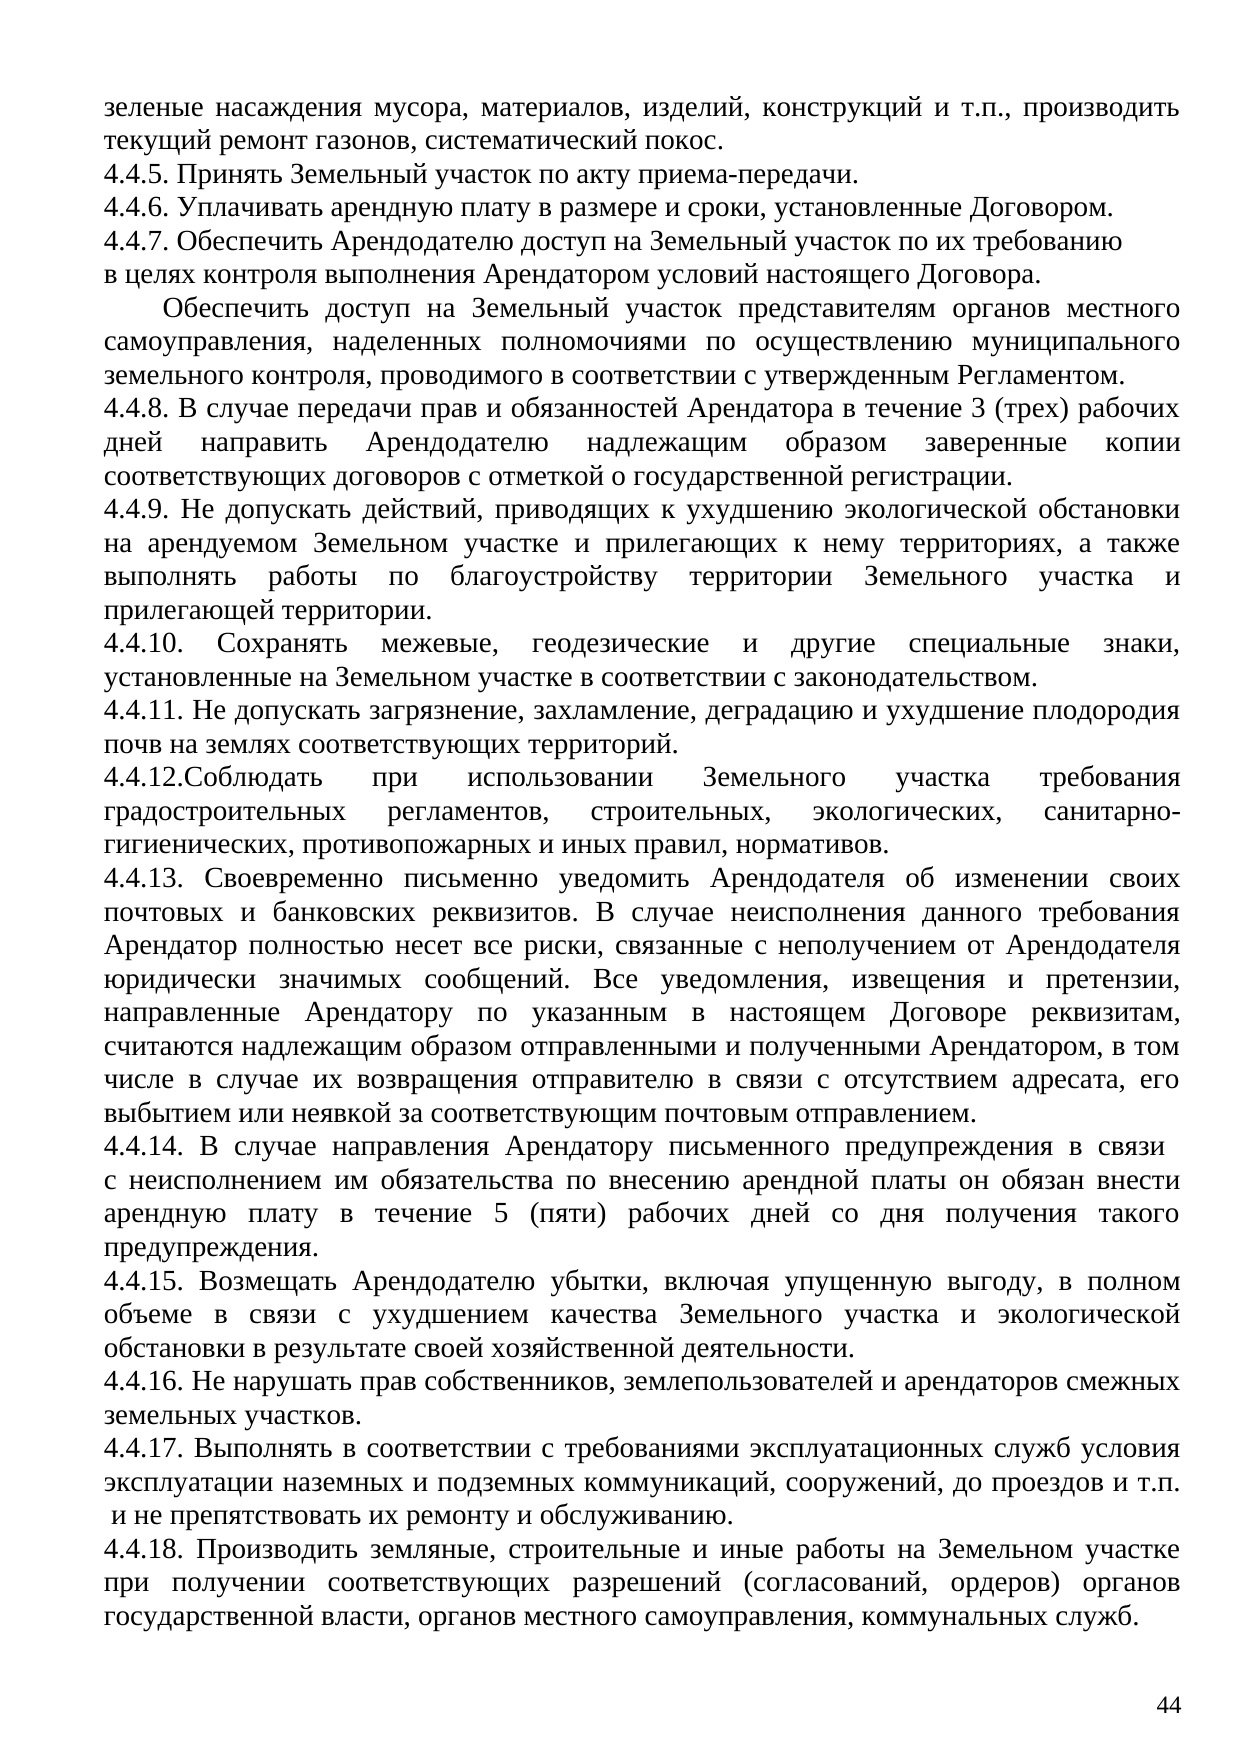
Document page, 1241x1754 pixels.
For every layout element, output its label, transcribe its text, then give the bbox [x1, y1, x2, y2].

text 4.4.5. Принять Земельный участок по акту приема-передачи. [103, 156, 1181, 189]
text Обеспечить доступ на Земельный участок представителям органов местного самоуправления, наделенных полномочиями по осуществлению муниципального земельного контроля, проводимого в соответствии с утвержденным Регламентом. [103, 290, 1181, 391]
text 4.4.10. Сохранять межевые, геодезические и другие специальные знаки, установленные на Земельном участке в соответствии с законодательством. [103, 625, 1181, 692]
text 4.4.9. Не допускать действий, приводящих к ухудшению экологической обстановки на арендуемом Земельном участке и прилегающих к нему территориях, а также выполнять работы по благоустройству территории Земельного участка и прилегающей территории. [103, 491, 1181, 625]
text 4.4.13. Своевременно письменно уведомить Арендодателя об изменении своих почтовых и банковских реквизитов. В случае неисполнения данного требования Арендатор полностью несет все риски, связанные с неполучением от Арендодателя юридически значимых сообщений. Все уведомления, извещения и претензии, направленные Арендатору по указанным в настоящем Договоре реквизитам, считаются надлежащим образом отправленными и полученными Арендатором, в том числе в случае их возвращения отправителю в связи с отсутствием адресата, его выбытием или неявкой за соответствующим почтовым отправлением. [103, 860, 1181, 1128]
text 4.4.8. В случае передачи прав и обязанностей Арендатора в течение 3 (трех) рабочих дней направить Арендодателю надлежащим образом заверенные копии соответствующих договоров с отметкой о государственной регистрации. [103, 391, 1181, 491]
text 4.4.11. Не допускать загрязнение, захламление, деградацию и ухудшение плодородия почв на землях соответствующих территорий. [103, 692, 1181, 759]
text 4.4.7. Обеспечить Арендодателю доступ на Земельный участок по их требованию [103, 223, 1181, 256]
text 4.4.12.Соблюдать при использовании Земельного участка требования градостроительных регламентов, строительных, экологических, санитарно-гигиенических, противопожарных и иных правил, нормативов. [103, 759, 1181, 860]
text 4.4.15. Возмещать Арендодателю убытки, включая упущенную выгоду, в полном объеме в связи с ухудшением качества Земельного участка и экологической обстановки в результате своей хозяйственной деятельности. [103, 1263, 1181, 1363]
text 4.4.16. Не нарушать прав собственников, землепользователей и арендаторов смежных земельных участков. [103, 1363, 1181, 1430]
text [103, 89, 1181, 156]
text 4.4.17. Выполнять в соответствии с требованиями эксплуатационных служб условия эксплуатации наземных и подземных коммуникаций, сооружений, до проездов и т.п. и не препятствовать их ремонту и обслуживанию. [103, 1430, 1181, 1531]
text 4.4.14. В случае направления Арендатору письменного предупреждения в связи с неисполнением им обязательства по внесению арендной платы он обязан внести арендную плату в течение 5 (пяти) рабочих дней со дня получения такого предупреждения. [103, 1128, 1181, 1263]
text 4.4.6. Уплачивать арендную плату в размере и сроки, установленные Договором. [103, 189, 1181, 223]
text 4.4.18. Производить земляные, строительные и иные работы на Земельном участке при получении соответствующих разрешений (согласований, ордеров) органов государственной власти, органов местного самоуправления, коммунальных служб. [103, 1531, 1181, 1632]
text в целях контроля выполнения Арендатором условий настоящего Договора. [103, 256, 1181, 290]
